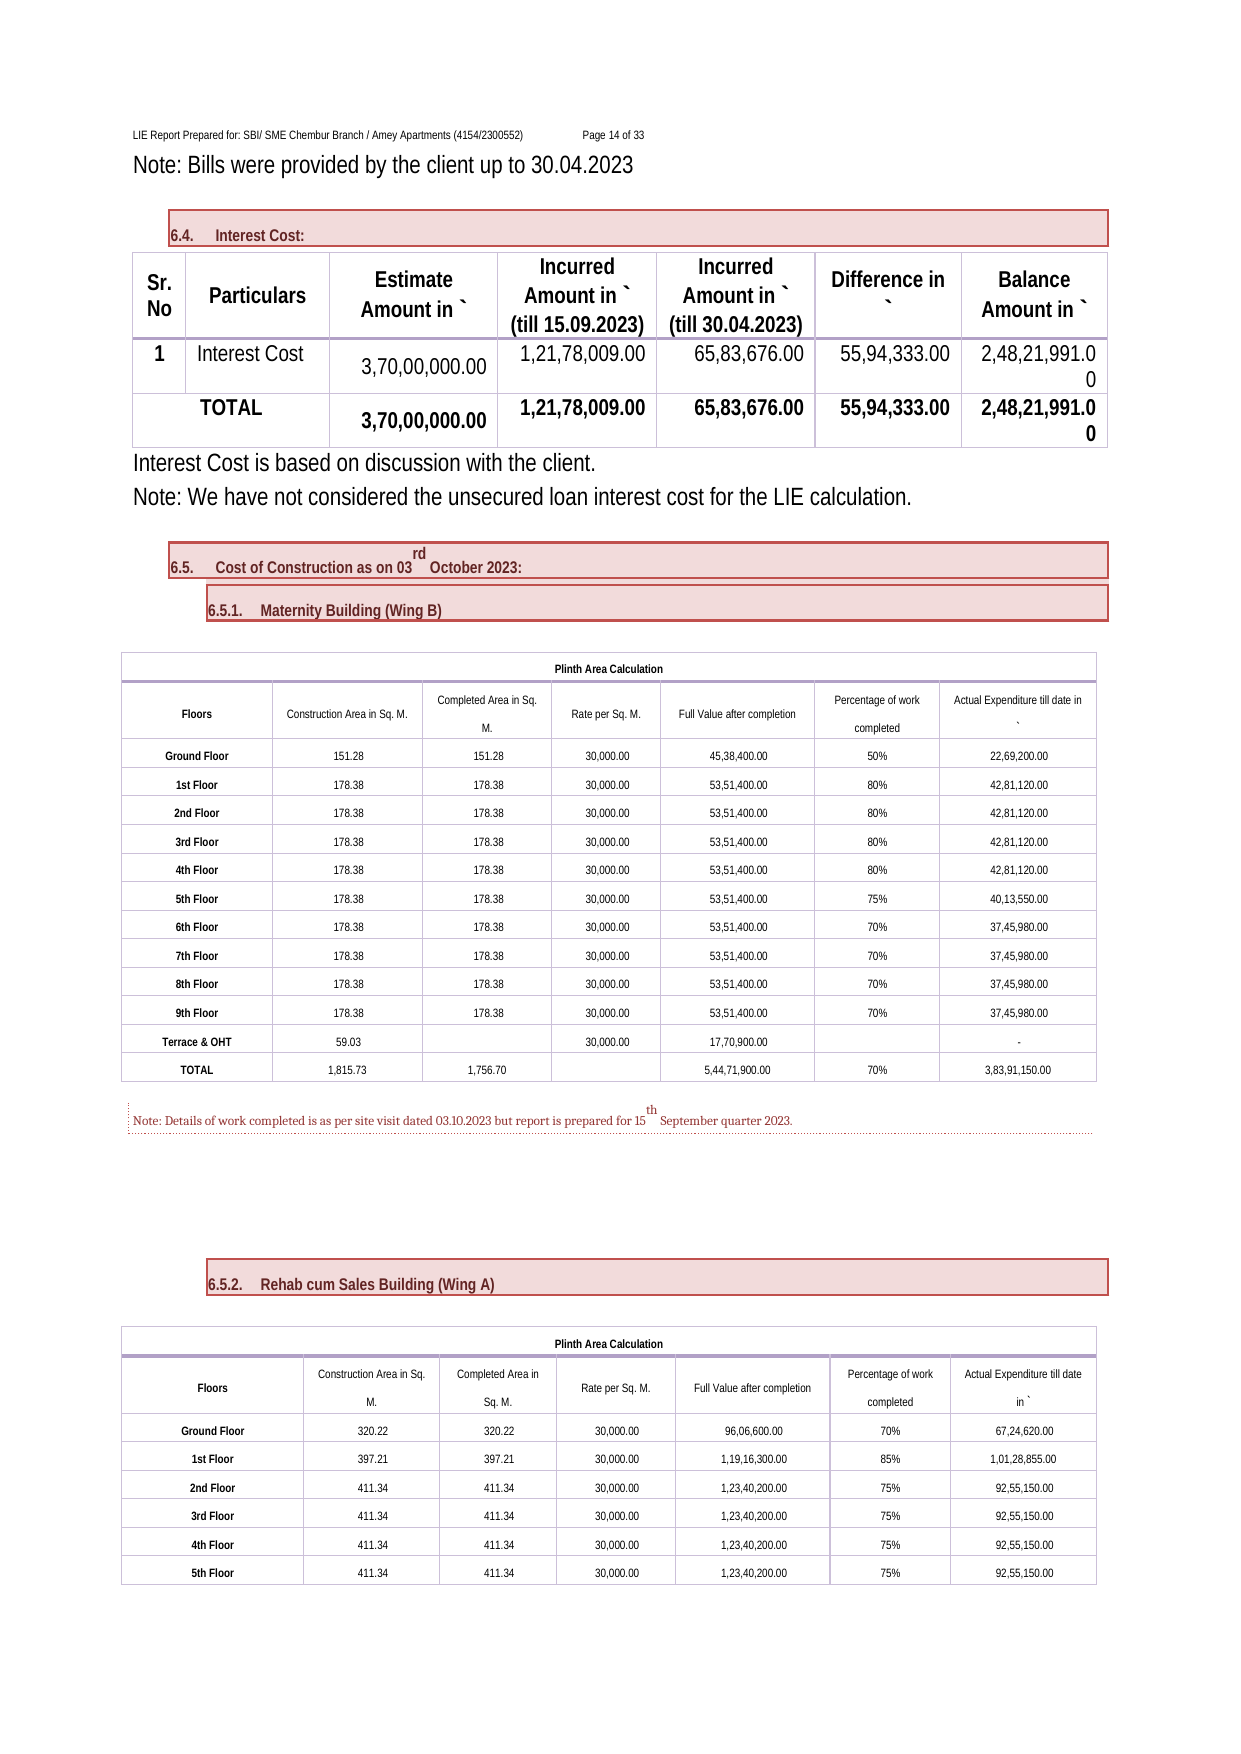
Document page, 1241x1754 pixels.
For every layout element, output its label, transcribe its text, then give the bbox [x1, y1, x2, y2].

table_cell 4th Floor [122, 1528, 303, 1555]
table_cell 1,21,78,009.00 [498, 340, 656, 393]
table_header Sr. No [133, 253, 185, 337]
table_cell Ground Floor [122, 1414, 303, 1441]
table_cell 30,000.00 [552, 968, 660, 995]
table_cell Full Value after completion [661, 683, 814, 738]
table_cell 411.34 [440, 1556, 556, 1584]
table_cell 320.22 [304, 1414, 439, 1441]
table_cell 5,44,71,900.00 [661, 1053, 814, 1081]
table_cell 70% [815, 939, 939, 967]
table_cell 1,23,40,200.00 [676, 1528, 829, 1555]
table_cell 30,000.00 [552, 825, 660, 852]
table_cell 30,000.00 [552, 768, 660, 795]
table_cell 75% [831, 1471, 950, 1498]
table_cell 80% [815, 854, 939, 881]
table_cell 1,19,16,300.00 [676, 1442, 829, 1469]
table_cell 65,83,676.00 [657, 394, 814, 447]
table_cell 55,94,333.00 [816, 340, 961, 393]
table_cell 151.28 [273, 739, 422, 767]
table_cell 53,51,400.00 [661, 768, 814, 795]
table_cell [815, 1025, 939, 1052]
table_cell 75% [815, 882, 939, 909]
table_cell 178.38 [423, 854, 551, 881]
table_cell Actual Expenditure till date in ` [940, 683, 1096, 738]
table_cell 30,000.00 [552, 796, 660, 824]
subtitle Interest Cost: [170, 211, 1107, 245]
subtitle Maternity Building (Wing B) [208, 586, 1107, 619]
table_cell Actual Expenditure till date in ` [951, 1358, 1096, 1412]
table_cell 1,01,28,855.00 [951, 1442, 1096, 1469]
table_cell 42,81,120.00 [940, 768, 1096, 795]
table_cell Construction Area in Sq. M. [304, 1358, 439, 1412]
table_cell 178.38 [273, 996, 422, 1024]
table_cell 53,51,400.00 [661, 968, 814, 995]
table_cell 2nd Floor [122, 1471, 303, 1498]
table_cell 42,81,120.00 [940, 854, 1096, 881]
table_cell 40,13,550.00 [940, 882, 1096, 909]
table_cell 85% [831, 1442, 950, 1469]
table_cell [423, 1025, 551, 1052]
table_cell 5th Floor [122, 1556, 303, 1584]
table_header Difference in ` [816, 253, 961, 337]
table_header Plinth Area Calculation [122, 653, 1096, 680]
table_cell Completed Area in Sq. M. [423, 683, 551, 738]
table_cell 80% [815, 796, 939, 824]
table_cell Percentage of work completed [815, 683, 939, 738]
table_cell 70% [815, 968, 939, 995]
table_cell 9th Floor [122, 996, 272, 1024]
table_header Particulars [186, 253, 329, 337]
table_cell 42,81,120.00 [940, 825, 1096, 852]
table_cell 22,69,200.00 [940, 739, 1096, 767]
table_cell 37,45,980.00 [940, 968, 1096, 995]
table_cell 178.38 [423, 911, 551, 938]
table_header Incurred Amount in ` (till 15.09.2023) [498, 253, 656, 337]
table_cell 178.38 [273, 796, 422, 824]
table_cell 178.38 [423, 939, 551, 967]
table_cell 53,51,400.00 [661, 882, 814, 909]
table_cell 70% [815, 1053, 939, 1081]
table_cell 1,23,40,200.00 [676, 1499, 829, 1527]
table_cell 80% [815, 768, 939, 795]
table_cell 178.38 [423, 996, 551, 1024]
table_cell 45,38,400.00 [661, 739, 814, 767]
table_cell 6th Floor [122, 911, 272, 938]
table_cell Ground Floor [122, 739, 272, 767]
table_cell 1,756.70 [423, 1053, 551, 1081]
text Note: Bills were provided by the client up to 30.04.2023 [133, 150, 1107, 179]
table_header Incurred Amount in ` (till 30.04.2023) [657, 253, 814, 337]
table_cell 2nd Floor [122, 796, 272, 824]
table_cell 2,48,21,991.00 [962, 394, 1107, 447]
table_cell 70% [815, 996, 939, 1024]
table_cell 397.21 [440, 1442, 556, 1469]
table_cell 3,83,91,150.00 [940, 1053, 1096, 1081]
table_cell 30,000.00 [552, 1025, 660, 1052]
table_cell 411.34 [304, 1528, 439, 1555]
table_cell 178.38 [423, 796, 551, 824]
table_cell 30,000.00 [557, 1556, 675, 1584]
text Interest Cost is based on discussion with the client. [133, 448, 1107, 476]
table_cell 80% [815, 825, 939, 852]
table_cell 59.03 [273, 1025, 422, 1052]
table_cell 4th Floor [122, 854, 272, 881]
table_cell 320.22 [440, 1414, 556, 1441]
table_cell Floors [122, 683, 272, 738]
table_header Balance Amount in ` [962, 253, 1107, 337]
table_cell 30,000.00 [557, 1414, 675, 1441]
table_cell TOTAL [122, 1053, 272, 1081]
table_cell 75% [831, 1528, 950, 1555]
table_cell 411.34 [440, 1499, 556, 1527]
table_cell 178.38 [423, 825, 551, 852]
table_cell 50% [815, 739, 939, 767]
table_cell 411.34 [440, 1471, 556, 1498]
table_cell 178.38 [423, 882, 551, 909]
table_cell 30,000.00 [552, 854, 660, 881]
table_cell - [940, 1025, 1096, 1052]
table_cell 42,81,120.00 [940, 796, 1096, 824]
table_cell 70% [831, 1414, 950, 1441]
table_cell 37,45,980.00 [940, 911, 1096, 938]
table_cell 30,000.00 [552, 996, 660, 1024]
table_cell 1,815.73 [273, 1053, 422, 1081]
table_cell Interest Cost [186, 340, 329, 393]
table_cell 411.34 [304, 1499, 439, 1527]
table_cell 1,21,78,009.00 [498, 394, 656, 447]
table_cell 53,51,400.00 [661, 854, 814, 881]
table_cell 30,000.00 [552, 739, 660, 767]
table_cell Floors [122, 1358, 303, 1412]
table_cell 92,55,150.00 [951, 1471, 1096, 1498]
table_cell 178.38 [273, 854, 422, 881]
table_cell 70% [815, 911, 939, 938]
table_cell 178.38 [423, 768, 551, 795]
table_header Estimate Amount in ` [330, 253, 497, 337]
table_cell 7th Floor [122, 939, 272, 967]
table_cell Completed Area in Sq. M. [440, 1358, 556, 1412]
table_cell Rate per Sq. M. [552, 683, 660, 738]
table_cell 75% [831, 1556, 950, 1584]
subtitle Cost of Construction as on 03rd October 2023: [170, 544, 1107, 577]
table_cell 55,94,333.00 [816, 394, 961, 447]
subtitle Rehab cum Sales Building (Wing A) [208, 1260, 1107, 1294]
table_cell 30,000.00 [557, 1499, 675, 1527]
table_cell 411.34 [304, 1471, 439, 1498]
table_cell 1,23,40,200.00 [676, 1556, 829, 1584]
table_cell 178.38 [273, 882, 422, 909]
table_cell 67,24,620.00 [951, 1414, 1096, 1441]
table_cell 30,000.00 [552, 911, 660, 938]
table_cell 92,55,150.00 [951, 1556, 1096, 1584]
table_cell 1st Floor [122, 768, 272, 795]
table_cell 30,000.00 [557, 1442, 675, 1469]
table_cell 53,51,400.00 [661, 796, 814, 824]
table_cell 178.38 [273, 939, 422, 967]
table_header Plinth Area Calculation [122, 1327, 1096, 1354]
table_cell 8th Floor [122, 968, 272, 995]
table_cell 53,51,400.00 [661, 825, 814, 852]
table_cell 2,48,21,991.00 [962, 340, 1107, 393]
table_cell 178.38 [273, 968, 422, 995]
table_cell 53,51,400.00 [661, 996, 814, 1024]
table_cell TOTAL [133, 394, 329, 447]
table_cell 53,51,400.00 [661, 939, 814, 967]
table_cell 37,45,980.00 [940, 939, 1096, 967]
table_cell 178.38 [273, 825, 422, 852]
table_cell Percentage of work completed [831, 1358, 950, 1412]
table_cell 178.38 [273, 768, 422, 795]
table_cell 30,000.00 [552, 882, 660, 909]
table_cell Full Value after completion [676, 1358, 829, 1412]
table_cell 151.28 [423, 739, 551, 767]
table_cell 3rd Floor [122, 825, 272, 852]
table_cell 30,000.00 [557, 1528, 675, 1555]
table_cell 1,23,40,200.00 [676, 1471, 829, 1498]
table_cell 96,06,600.00 [676, 1414, 829, 1441]
table_cell 65,83,676.00 [657, 340, 814, 393]
table_cell Rate per Sq. M. [557, 1358, 675, 1412]
table_cell 3,70,00,000.00 [330, 340, 497, 393]
table_cell 3,70,00,000.00 [330, 394, 497, 447]
table_cell [552, 1053, 660, 1081]
table_cell 30,000.00 [552, 939, 660, 967]
table_cell Terrace & OHT [122, 1025, 272, 1052]
text Note: We have not considered the unsecured loan interest cost for the LIE calculation. [133, 482, 1107, 511]
table_cell 3rd Floor [122, 1499, 303, 1527]
table_cell 53,51,400.00 [661, 911, 814, 938]
table_cell Construction Area in Sq. M. [273, 683, 422, 738]
table_cell 37,45,980.00 [940, 996, 1096, 1024]
table_cell 1 [133, 340, 185, 393]
table_cell 30,000.00 [557, 1471, 675, 1498]
table_cell 1st Floor [122, 1442, 303, 1469]
subtitle Note: Details of work completed is as per site visit dated 03.10.2023 but report is prepared for 15th September quarter 2023. [127, 1103, 1092, 1134]
table_cell 178.38 [423, 968, 551, 995]
table_cell 411.34 [440, 1528, 556, 1555]
table_cell 92,55,150.00 [951, 1528, 1096, 1555]
table_cell 17,70,900.00 [661, 1025, 814, 1052]
table_cell 411.34 [304, 1556, 439, 1584]
table_cell 92,55,150.00 [951, 1499, 1096, 1527]
table_cell 75% [831, 1499, 950, 1527]
table_cell 5th Floor [122, 882, 272, 909]
table_cell 178.38 [273, 911, 422, 938]
table_cell 397.21 [304, 1442, 439, 1469]
